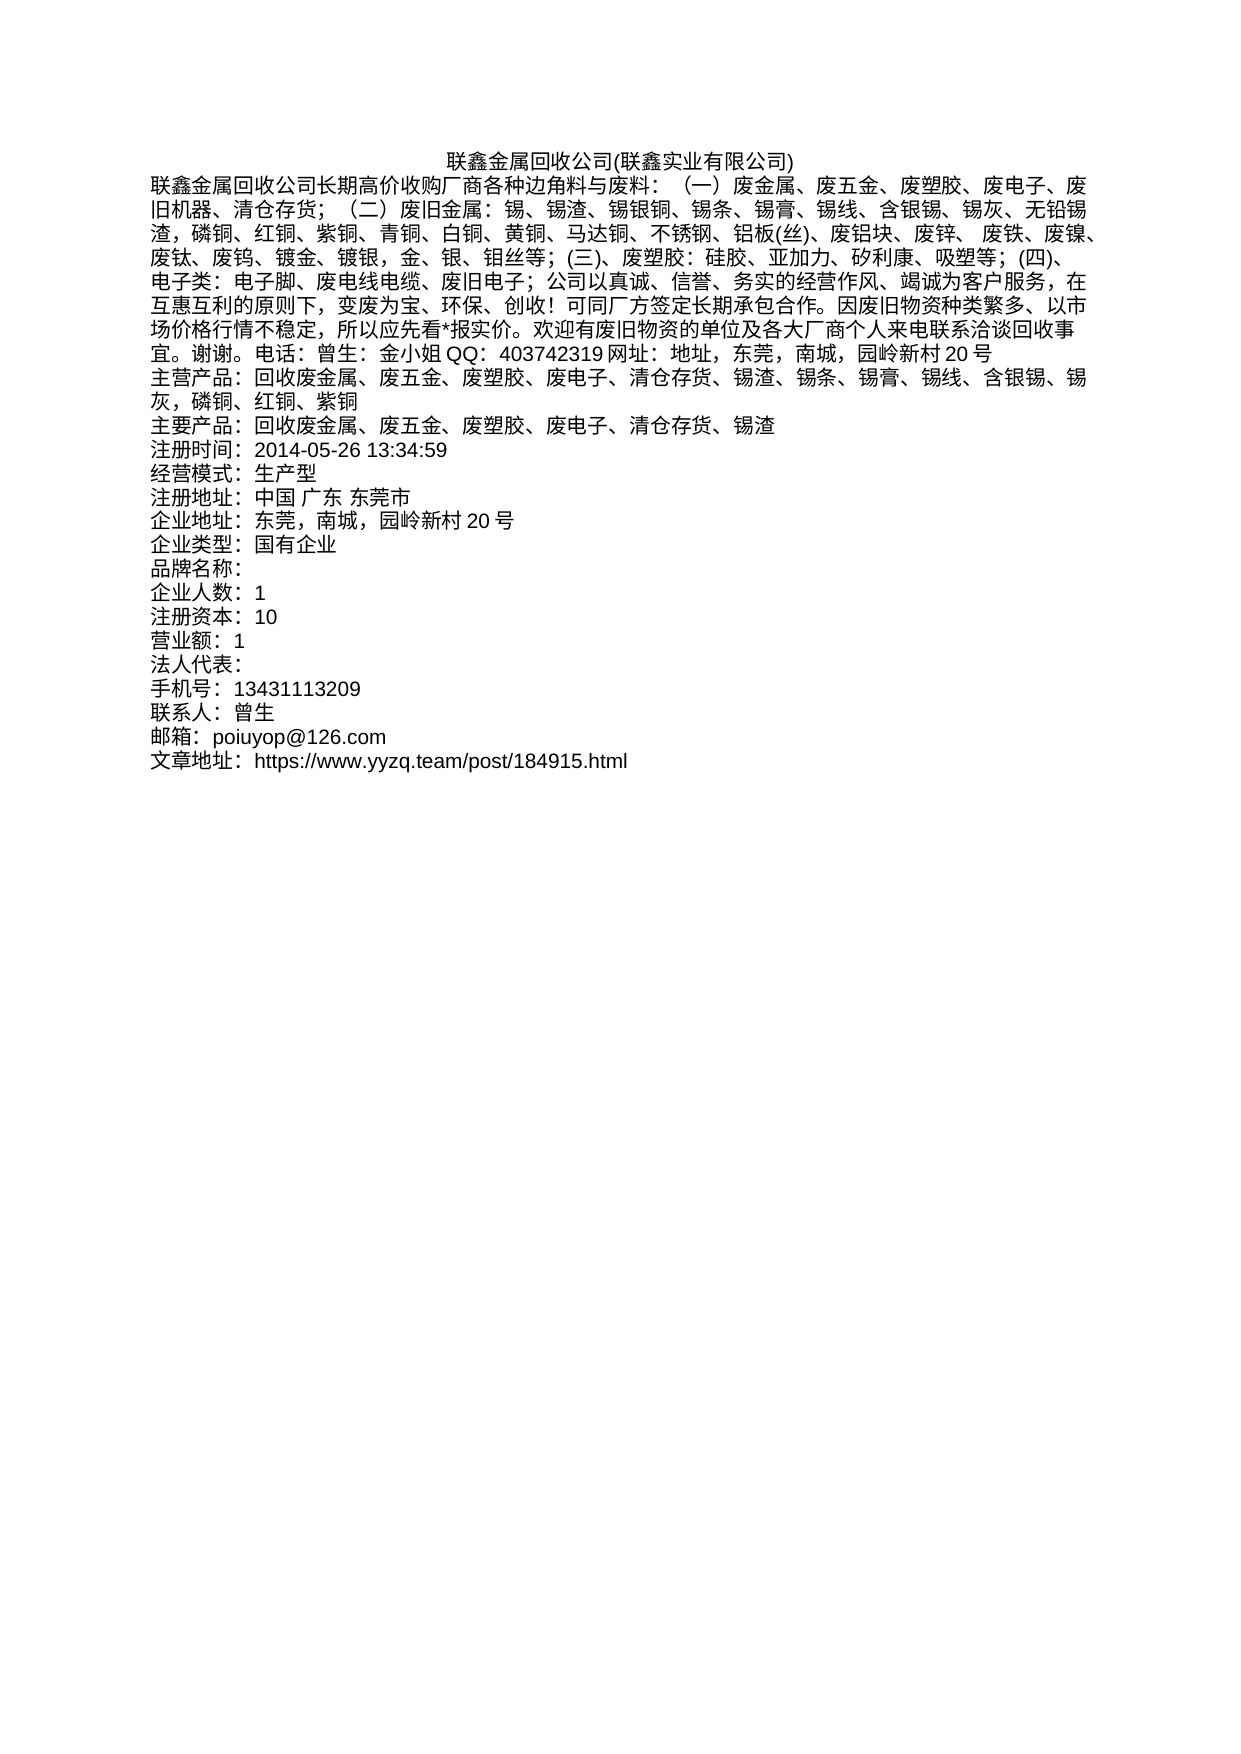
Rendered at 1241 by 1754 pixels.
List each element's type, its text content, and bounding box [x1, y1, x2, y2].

text 主要产品：回收废金属、废五金、废塑胶、废电子、清仓存货、锡渣 [150, 413, 1090, 437]
text 注册资本：10 [150, 605, 1090, 629]
text 联鑫金属回收公司长期高价收购厂商各种边角料与废料：（一）废金属、废五金、废塑胶、废电子、废旧机器、清仓存货；（二）废旧金属：锡、锡渣、锡银铜、锡条、锡膏、锡线、含银锡、锡灰、无铅锡渣，磷铜、红铜、紫铜、青铜、白铜、黄铜、马达铜、不锈钢、铝板(丝)、废铝块、废锌、 废铁、废镍、废钛、废钨、镀金、镀银，金、银、钼丝等；(三)、废塑胶：硅胶、亚加力、矽利康、吸塑等；(四)、电子类：电子脚、废电线电缆、废旧电子；公司以真诚、信誉、务实的经营作风、竭诚为客户服务，在互惠互利的原则下，变废为宝、环保、创收！可同厂方签定长期承包合作。因废旧物资种类繁多、以市场价格行情不稳定，所以应先看*报实价。欢迎有废旧物资的单位及各大厂商个人来电联系洽谈回收事宜。谢谢。电话：曾生：金小姐QQ：403742319网址：地址，东莞，南城，园岭新村20号 [150, 174, 1090, 366]
text 主营产品：回收废金属、废五金、废塑胶、废电子、清仓存货、锡渣、锡条、锡膏、锡线、含银锡、锡灰，磷铜、红铜、紫铜 [150, 366, 1090, 413]
text 手机号：13431113209 [150, 677, 1090, 701]
text 企业地址：东莞，南城，园岭新村20号 [150, 509, 1090, 533]
text 联鑫金属回收公司(联鑫实业有限公司) [150, 150, 1090, 174]
text 法人代表： [150, 653, 1090, 677]
text 邮箱：poiuyop@126.com [150, 725, 1090, 749]
text 企业类型：国有企业 [150, 533, 1090, 557]
text 经营模式：生产型 [150, 461, 1090, 485]
text 品牌名称： [150, 557, 1090, 581]
text 注册时间：2014-05-26 13:34:59 [150, 437, 1090, 461]
text 联系人：曾生 [150, 701, 1090, 725]
text 注册地址：中国 广东 东莞市 [150, 485, 1090, 509]
text 文章地址：https://www.yyzq.team/post/184915.html [150, 749, 1090, 773]
text 营业额：1 [150, 629, 1090, 653]
text 企业人数：1 [150, 581, 1090, 605]
